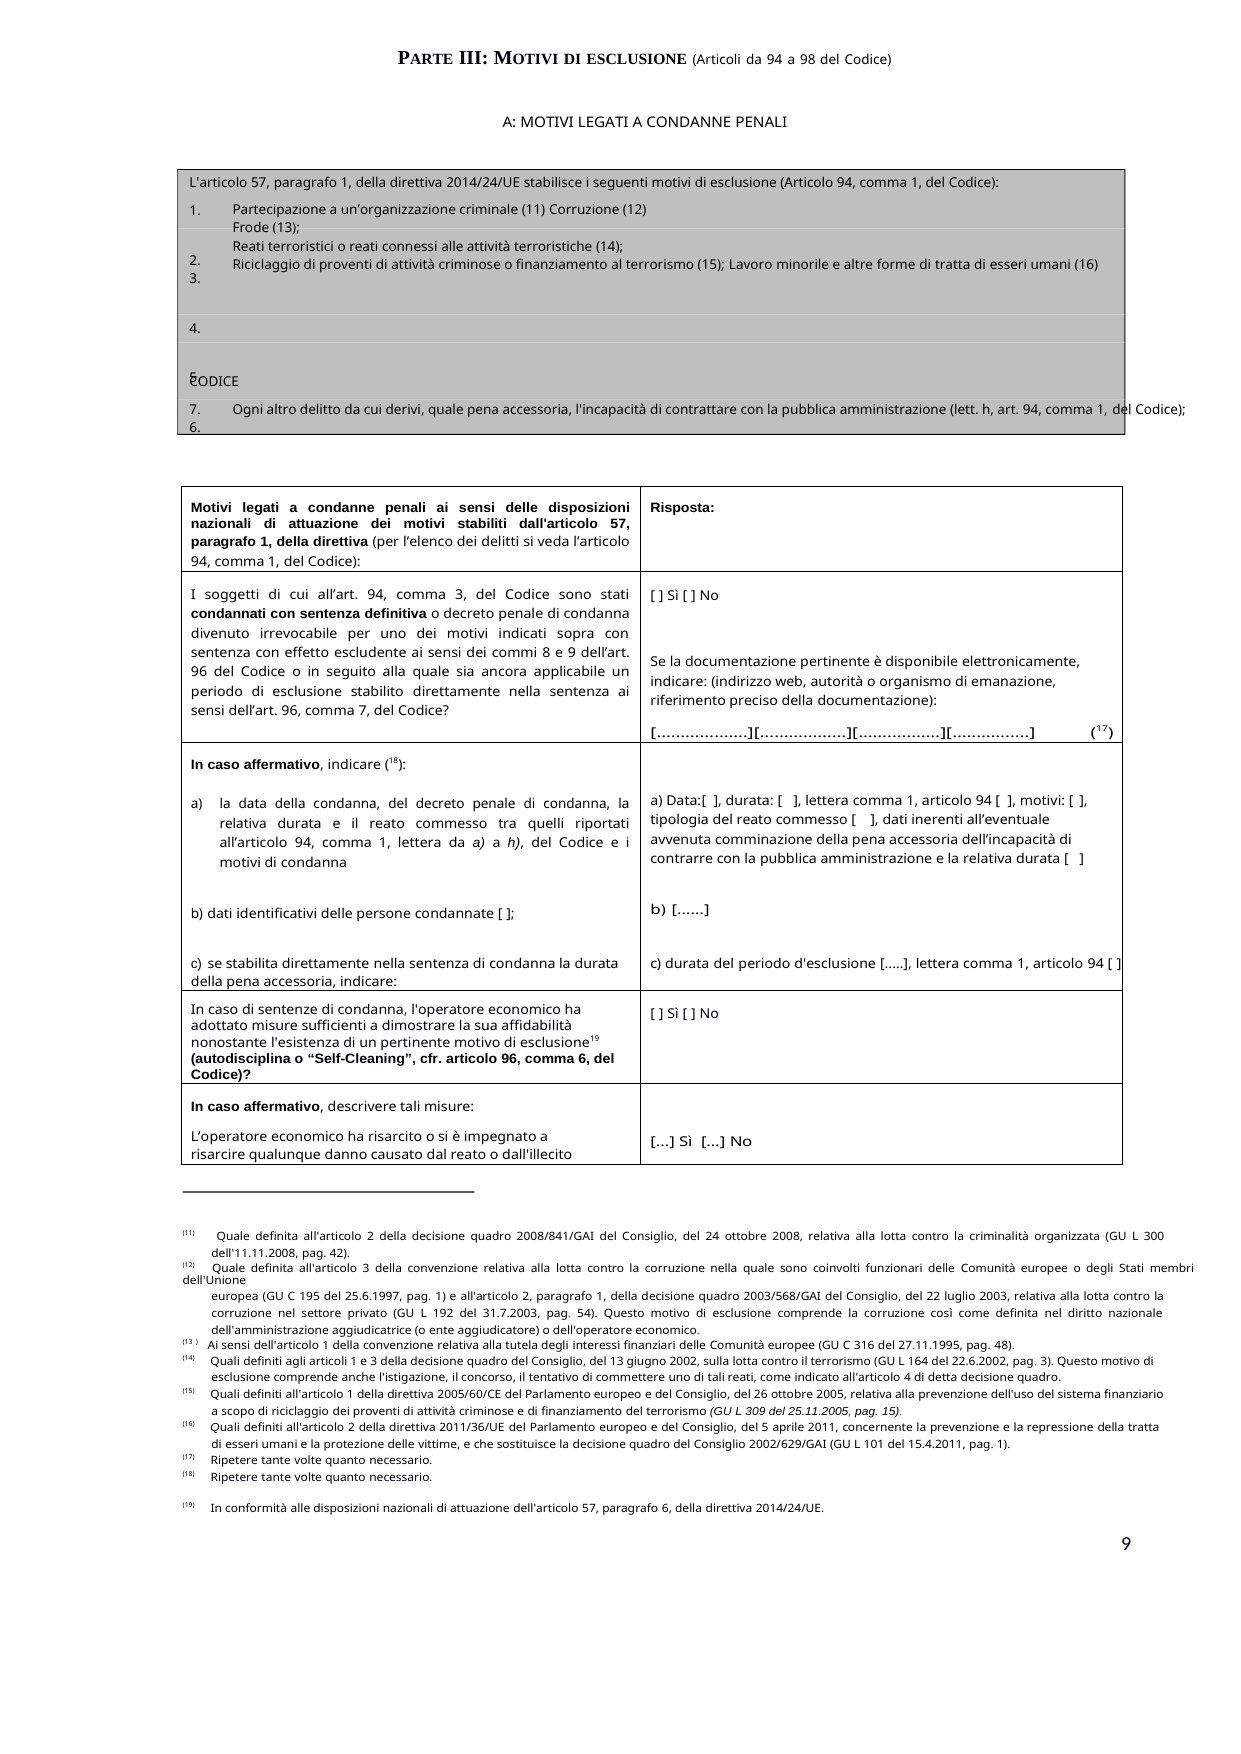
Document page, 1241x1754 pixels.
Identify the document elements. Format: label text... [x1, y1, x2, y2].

table_cell In caso affermativo, descrivere tali misure: L’operatore economico ha risarcito o si è impegnato a risarcire qualunque danno causato dal reato o dall'illecito [182, 1084, 640, 1164]
table_header Risposta: [641, 487, 1122, 571]
subtitle A: MOTIVI LEGATI A CONDANNE PENALI [207, 112, 1082, 131]
text (18) Ripetere tante volte quanto necessario. [182, 1469, 1196, 1485]
table_cell […] Sì […] No [641, 1084, 1122, 1164]
text (16) Quali definiti all'articolo 2 della direttiva 2011/36/UE del Parlamento europeo e del Consiglio, del 5 aprile 2011, concernente la prevenzione e la repressione della tratta di esseri umani e la protezione delle vittime, e che sostituisce la decisione quadro del Consiglio 2002/629/GAI (GU L 101 del 15.4.2011, pag. 1). [182, 1419, 1166, 1451]
table_header Motivi legati a condanne penali ai sensi delle disposizioni nazionali di attuazione dei motivi stabiliti dall'articolo 57, paragrafo 1, della direttiva (per l’elenco dei delitti si veda l’articolo 94, comma 1, del Codice): [182, 487, 640, 571]
text PARTE III: MOTIVI DI ESCLUSIONE (Articoli da 94 a 98 del Codice) [207, 46, 1082, 69]
table_cell In caso affermativo, indicare (18): la data della condanna, del decreto penale di condanna, la relativa durata e il reato commesso tra quelli riportati all’articolo 94, comma 1, lettera da a) a h), del Codice e i motivi di condanna dati identificativi delle persone condannate [ ]; se stabilita direttamente nella sentenza di condanna la durata della pena accessoria, indicare: [182, 743, 640, 990]
table_cell [ ] Sì [ ] No [641, 991, 1122, 1083]
text (11) Quale definita all'articolo 2 della decisione quadro 2008/841/GAI del Consiglio, del 24 ottobre 2008, relativa alla lotta contro la criminalità organizzata (GU L 300 dell'11.11.2008, pag. 42). [182, 1228, 1165, 1261]
table_cell I soggetti di cui all’art. 94, comma 3, del Codice sono stati condannati con sentenza definitiva o decreto penale di condanna divenuto irrevocabile per uno dei motivi indicati sopra con sentenza con effetto escludente ai sensi dei commi 8 e 9 dell’art. 96 del Codice o in seguito alla quale sia ancora applicabile un periodo di esclusione stabilito direttamente nella sentenza ai sensi dell’art. 96, comma 7, del Codice? [182, 572, 640, 742]
text (13 ) Ai sensi dell'articolo 1 della convenzione relativa alla tutela degli interessi finanziari delle Comunità europee (GU C 316 del 27.11.1995, pag. 48). [182, 1339, 1196, 1352]
text (17) Ripetere tante volte quanto necessario. [182, 1452, 1196, 1468]
table_cell a) Data:[ ], durata: [ ], lettera comma 1, articolo 94 [ ], motivi: [ ], tipologia del reato commesso [ ], dati inerenti all’eventuale avvenuta comminazione della pena accessoria dell’incapacità di contrarre con la pubblica amministrazione e la relativa durata [ ] b) [……] c) durata del periodo d'esclusione [..…], lettera comma 1, articolo 94 [ ] [641, 743, 1122, 990]
table_cell [ ] Sì [ ] No Se la documentazione pertinente è disponibile elettronicamente, indicare: (indirizzo web, autorità o organismo di emanazione, riferimento preciso della documentazione): […………….…][………………][……..………][…..……..…] (17) [641, 572, 1122, 742]
text europea (GU C 195 del 25.6.1997, pag. 1) e all'articolo 2, paragrafo 1, della decisione quadro 2003/568/GAI del Consiglio, del 22 luglio 2003, relativa alla lotta contro la corruzione nel settore privato (GU L 192 del 31.7.2003, pag. 54). Questo motivo di esclusione comprende la corruzione così come definita nel diritto nazionale dell'amministrazione aggiudicatrice (o ente aggiudicatore) o dell'operatore economico. [211, 1288, 1165, 1338]
text (19) In conformità alle disposizioni nazionali di attuazione dell'articolo 57, paragrafo 6, della direttiva 2014/24/UE. [182, 1501, 1196, 1516]
table_cell In caso di sentenze di condanna, l'operatore economico ha adottato misure sufficienti a dimostrare la sua affidabilità nonostante l'esistenza di un pertinente motivo di esclusione19 (autodisciplina o “Self-Cleaning”, cfr. articolo 96, comma 6, del Codice)? [182, 991, 640, 1083]
text (15) Quali definiti all'articolo 1 della direttiva 2005/60/CE del Parlamento europeo e del Consiglio, del 26 ottobre 2005, relativa alla prevenzione dell'uso del sistema finanziario a scopo di riciclaggio dei proventi di attività criminose e di finanziamento del terrorismo (GU L 309 del 25.11.2005, pag. 15). [182, 1386, 1166, 1418]
text (14) Quali definiti agli articoli 1 e 3 della decisione quadro del Consiglio, del 13 giugno 2002, sulla lotta contro il terrorismo (GU L 164 del 22.6.2002, pag. 3). Questo motivo di esclusione comprende anche l'istigazione, il concorso, il tentativo di commettere uno di tali reati, come indicato all'articolo 4 di detta decisione quadro. [182, 1353, 1196, 1385]
text (12) Quale definita all'articolo 3 della convenzione relativa alla lotta contro la corruzione nella quale sono coinvolti funzionari delle Comunità europee o degli Stati membri dell'Unione [182, 1262, 1196, 1287]
